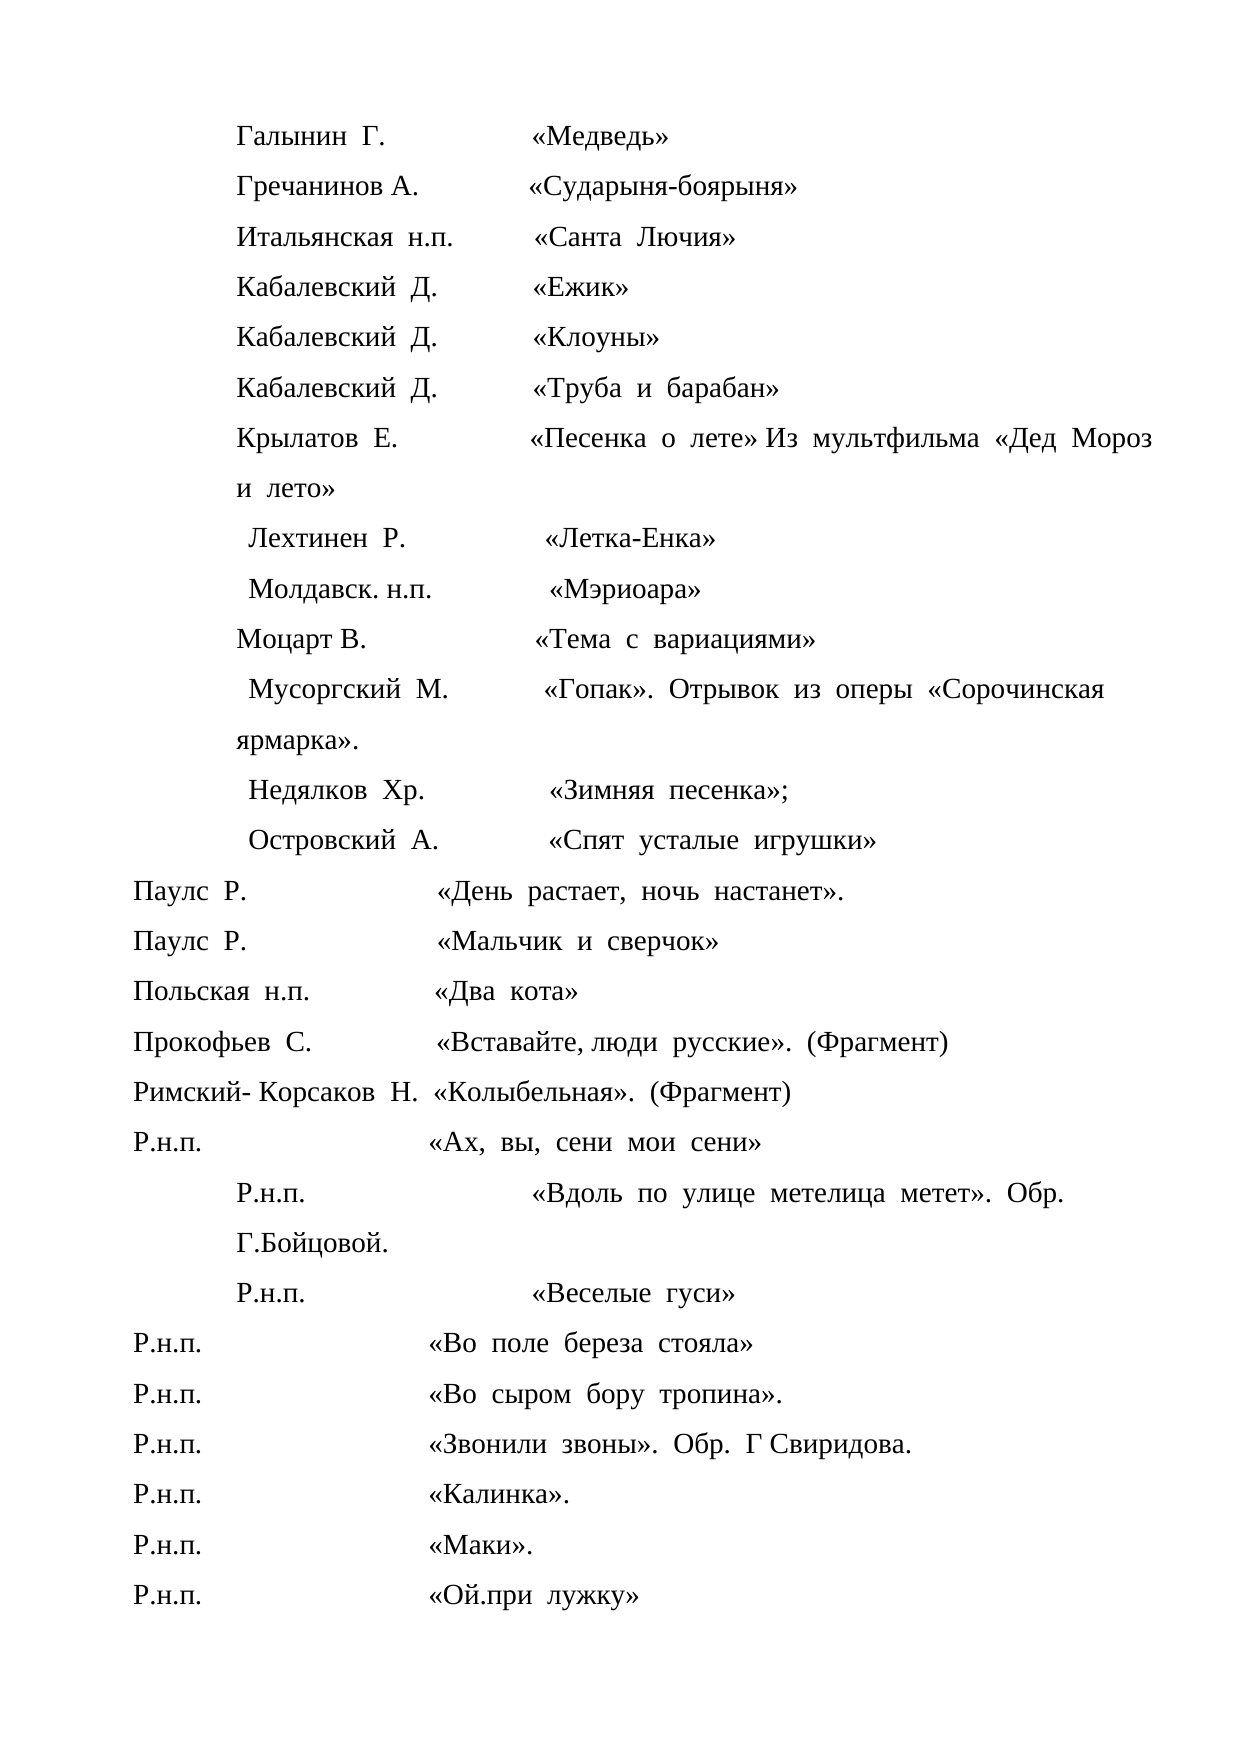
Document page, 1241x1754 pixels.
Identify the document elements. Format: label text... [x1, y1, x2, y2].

text Кабалевский Д. «Труба и барабан» [133, 370, 1166, 403]
text Островский А. «Спят усталые игрушки» [133, 822, 1166, 856]
text Крылатов Е. «Песенка о лете» Из мультфильма «Дед Мороз и лето» [236, 420, 1166, 504]
text Р.н.п. «Вдоль по улице метелица метет». Обр. Г.Бойцовой. [236, 1175, 1166, 1258]
text Паулс Р. «Мальчик и сверчок» [133, 923, 1166, 957]
text Р.н.п. «Во сыром бору тропина». [133, 1376, 1166, 1409]
text Мусоргский М. «Гопак». Отрывок из оперы «Сорочинская ярмарка». [236, 672, 1166, 755]
text Кабалевский Д. «Клоуны» [177, 319, 1166, 353]
text Польская н.п. «Два кота» [133, 973, 1166, 1007]
text Р.н.п. «Калинка». [133, 1477, 1166, 1510]
text Р.н.п. «Маки». [133, 1527, 1166, 1560]
text Р.н.п. «Ой.при лужку» [133, 1577, 1166, 1611]
text Паулс Р. «День растает, ночь настанет». [133, 873, 1166, 906]
text Римский- Корсаков Н. «Колыбельная». (Фрагмент) [133, 1074, 1166, 1108]
text Итальянская н.п. «Санта Лючия» [133, 219, 1166, 252]
text Прокофьев С. «Вставайте, люди русские». (Фрагмент) [133, 1024, 1166, 1057]
text Галынин Г. «Медведь» [133, 118, 1166, 152]
text Лехтинен Р. «Летка-Енка» [177, 521, 1166, 554]
text Р.н.п. «Во поле береза стояла» [133, 1326, 1166, 1359]
text Моцарт В. «Тема с вариациями» [133, 621, 1166, 655]
text Гречанинов А. «Сударыня-боярыня» [133, 168, 1166, 202]
text Недялков Хр. «Зимняя песенка»; [177, 772, 1152, 806]
text Кабалевский Д. «Ежик» [133, 269, 1166, 303]
text Р.н.п. «Звонили звоны». Обр. Г Свиридова. [133, 1426, 1166, 1460]
text Р.н.п. «Веселые гуси» [133, 1275, 1166, 1309]
text Молдавск. н.п. «Мэриоара» [133, 571, 1166, 604]
text Р.н.п. «Ах, вы, сени мои сени» [133, 1124, 1166, 1158]
